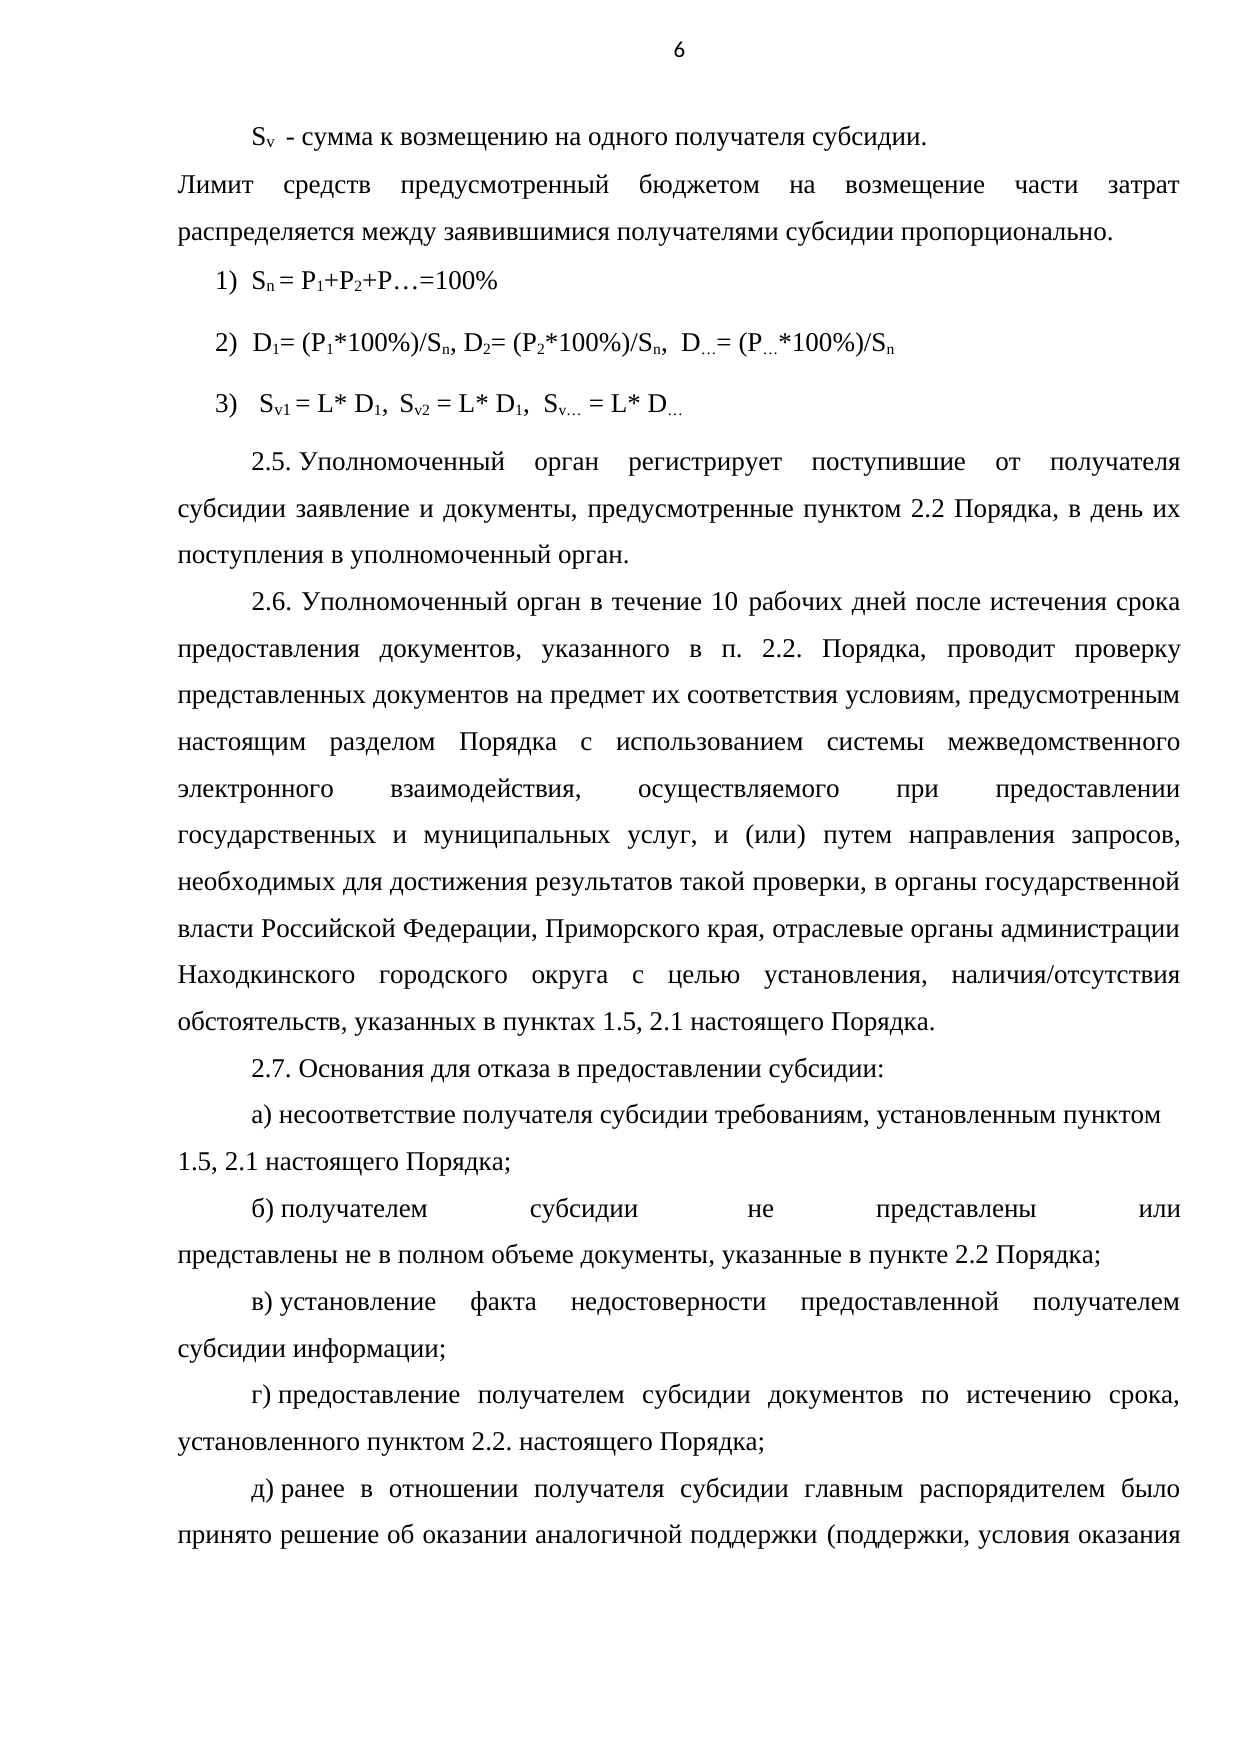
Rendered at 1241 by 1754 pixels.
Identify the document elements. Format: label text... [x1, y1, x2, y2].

text 1.5, 2.1 настоящего Порядка; [177, 1145, 1181, 1176]
text а) несоответствие получателя субсидии требованиям, установленным пунктом [177, 1098, 1181, 1129]
text 2.6. Уполномоченный орган в течение 10 рабочих дней после истечения срока предоставления документов, указанного в п. 2.2. Порядка, проводит проверку представленных документов на предмет их соответствия условиям, предусмотренным настоящим разделом Порядка с использованием системы межведомственного электронного взаимодействия, осуществляемого при предоставлении государственных и муниципальных услуг, и (или) путем направления запросов, необходимых для достижения результатов такой проверки, в органы государственной власти Российской Федерации, Приморского края, отраслевые органы администрации Находкинского городского округа с целью установления, наличия/отсутствия обстоятельств, указанных в пунктах 1.5, 2.1 настоящего Порядка. [177, 585, 1181, 1036]
list Sv1 = L* D1, Sv2 = L* D1, Sv… = L* D… [215, 386, 1181, 419]
list D1= (P1*100%)/Sn, D2= (P2*100%)/Sn, D…= (P…*100%)/Sn [215, 326, 1181, 358]
text в) установление факта недостоверности предоставленной получателем субсидии информации; [177, 1285, 1181, 1363]
text г) предоставление получателем субсидии документов по истечению срока, установленного пунктом 2.2. настоящего Порядка; [177, 1378, 1181, 1456]
list Sn = P1+P2+P…=100% [215, 262, 1181, 295]
text 2.5. Уполномоченный орган регистрирует поступившие от получателя субсидии заявление и документы, предусмотренные пунктом 2.2 Порядка, в день их поступления в уполномоченный орган. [177, 445, 1181, 569]
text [177, 1472, 1181, 1549]
text 2.7. Основания для отказа в предоставлении субсидии: [177, 1052, 1181, 1083]
text Лимит средств предусмотренный бюджетом на возмещение части затрат распределяется между заявившимися получателями субсидии пропорционально. [177, 168, 1181, 246]
text Sv - сумма к возмещению на одного получателя субсидии. [177, 118, 1181, 152]
text б) получателем субсидии не представлены или представлены не в полном объеме документы, указанные в пункте 2.2 Порядка; [177, 1192, 1181, 1269]
